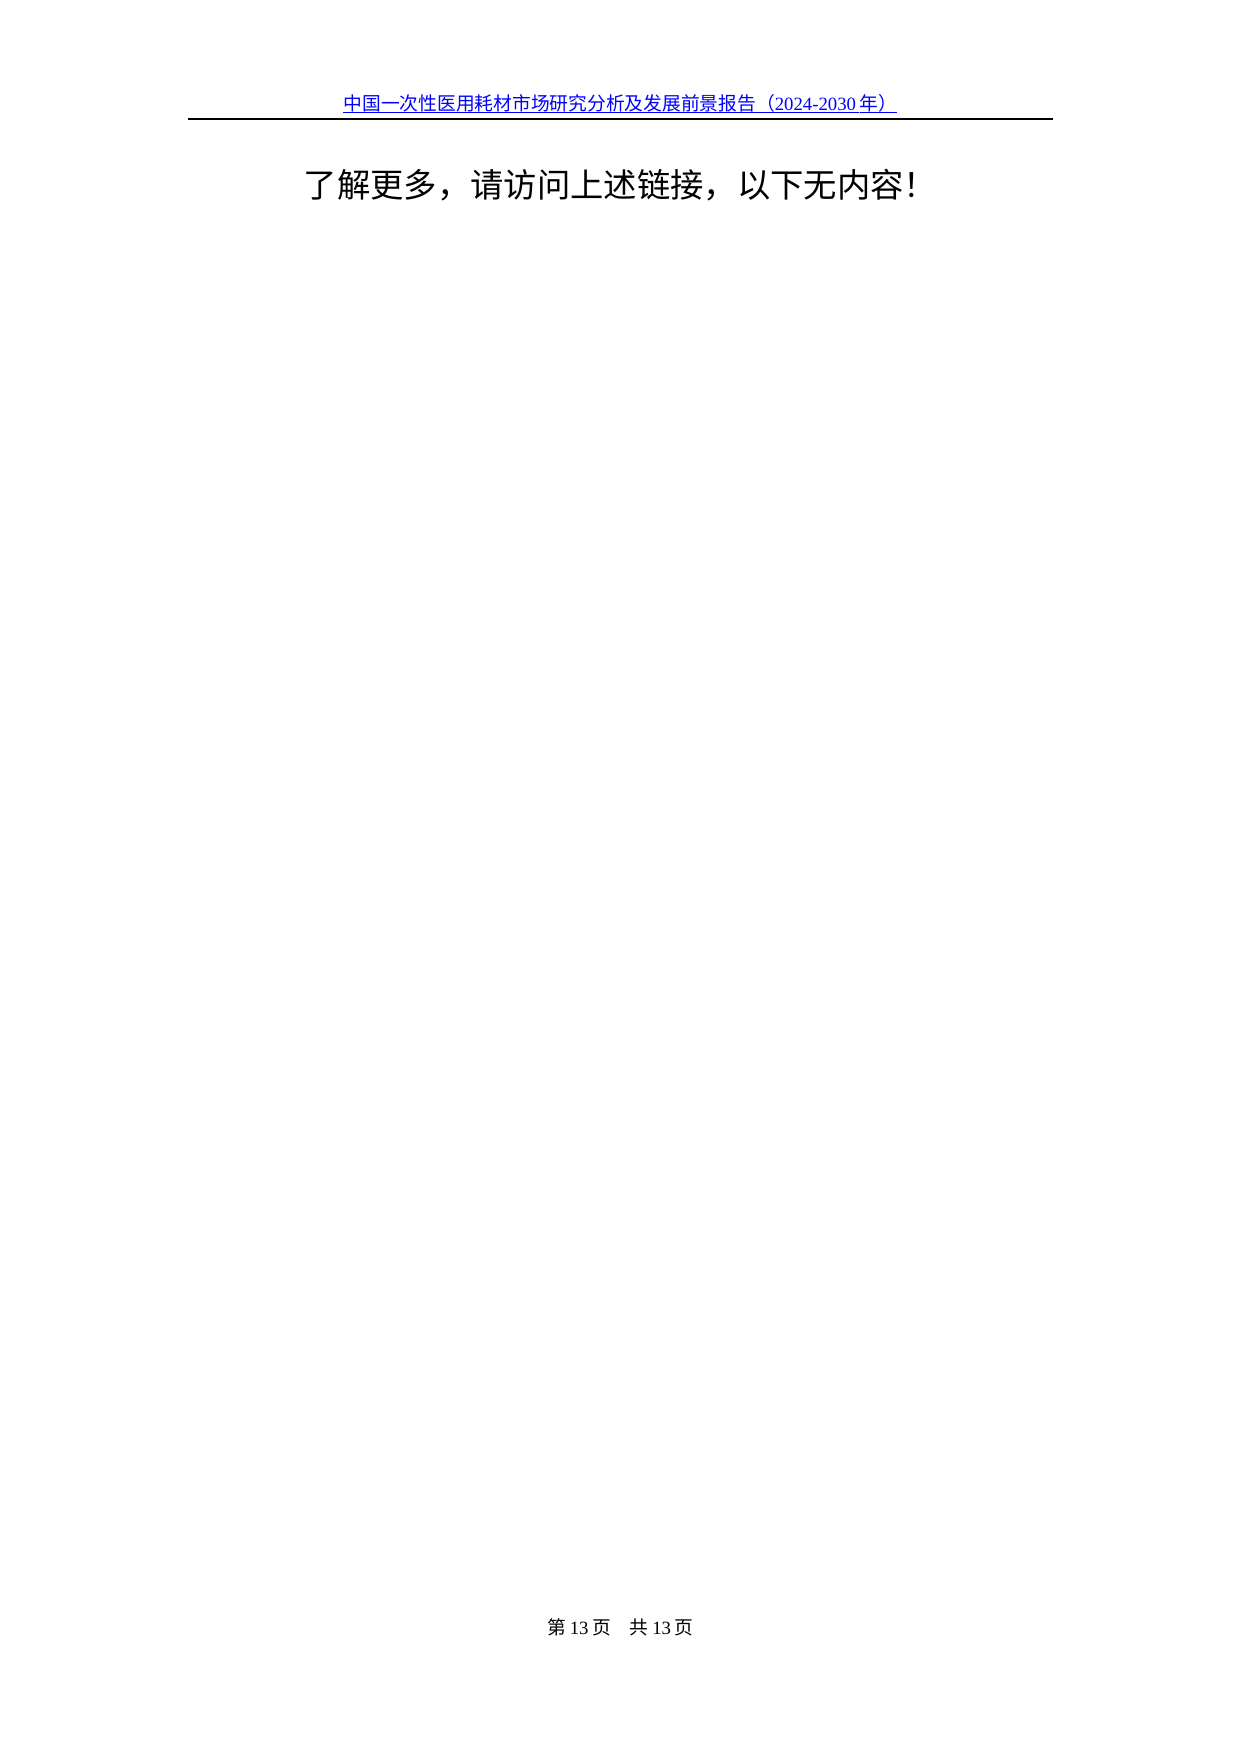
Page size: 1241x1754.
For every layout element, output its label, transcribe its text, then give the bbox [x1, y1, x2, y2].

title 了解更多，请访问上述链接，以下无内容！ [187, 150, 1053, 215]
